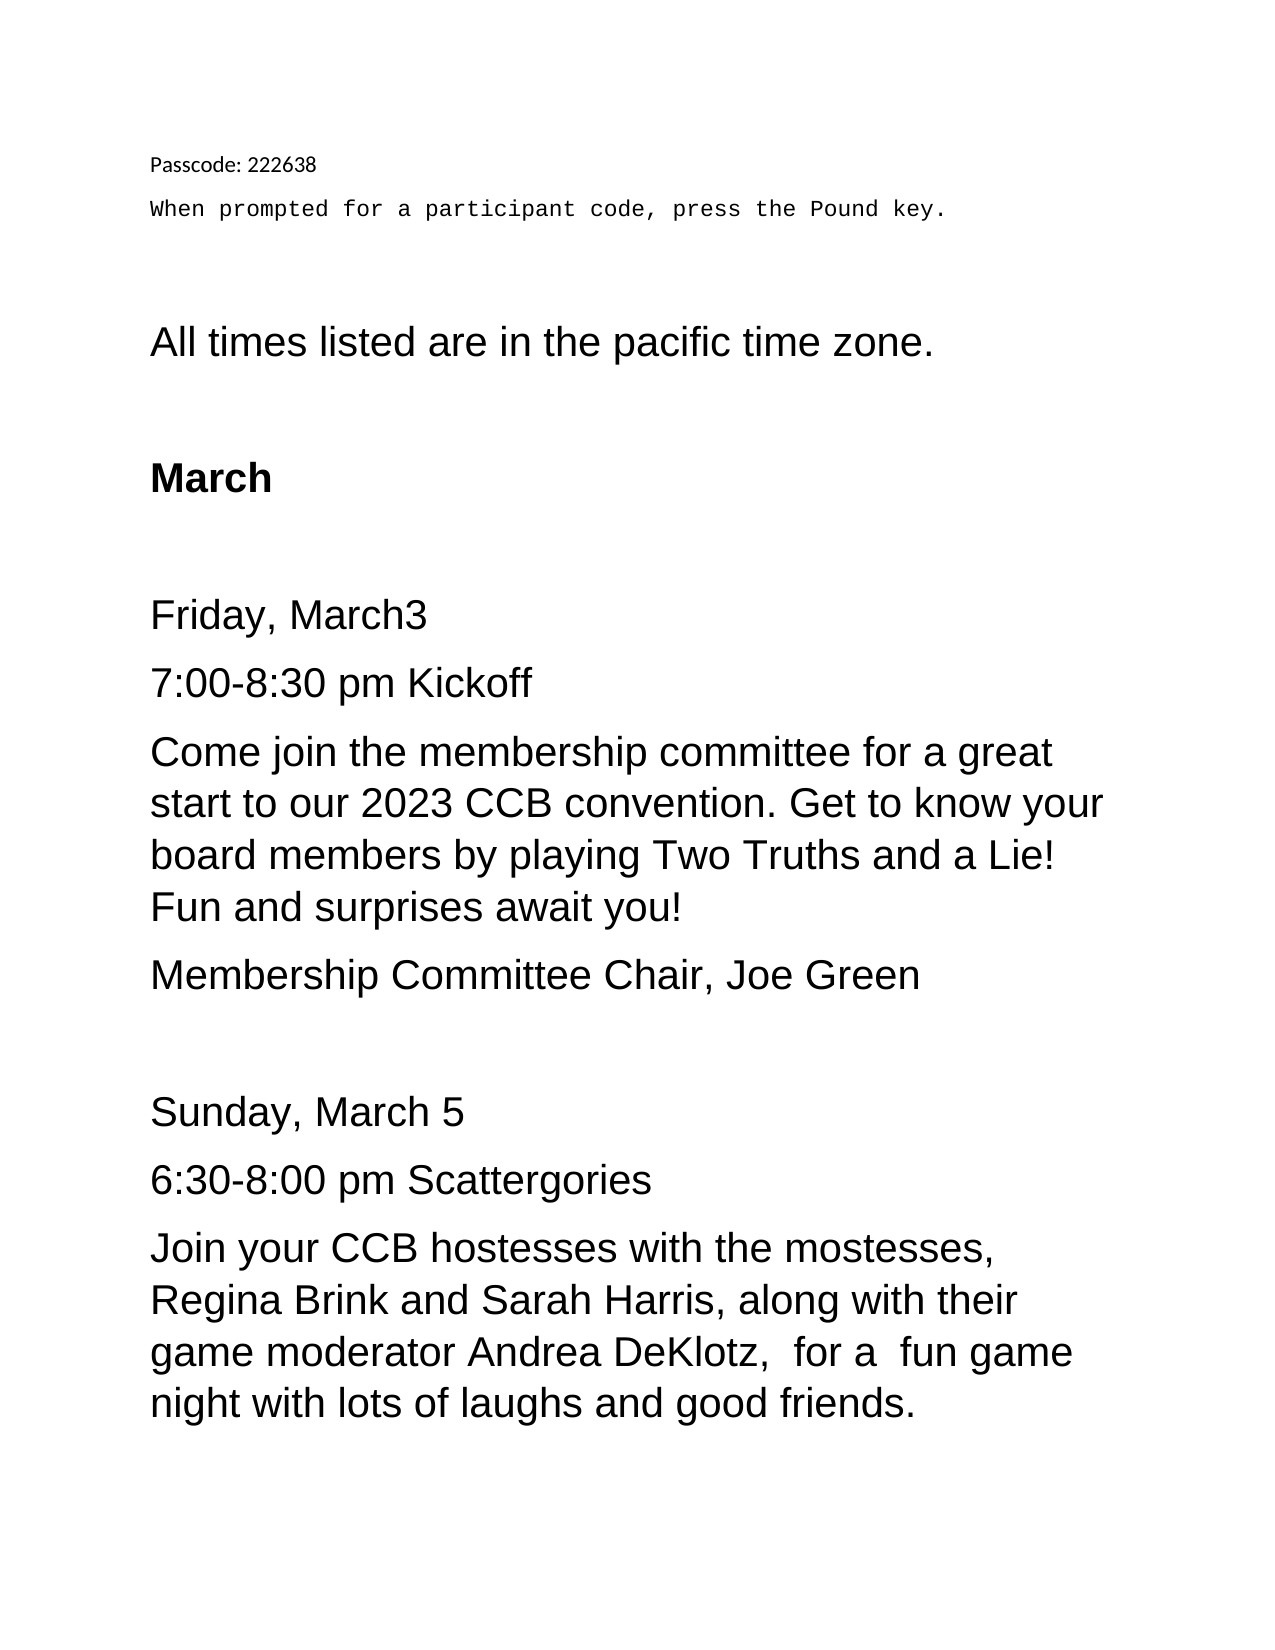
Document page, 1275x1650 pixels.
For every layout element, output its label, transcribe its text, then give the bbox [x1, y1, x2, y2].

text 7:00-8:30 pm Kickoff [150, 659, 1125, 707]
text When prompted for a participant code, press the Pound key. [150, 197, 1125, 223]
text Join your CCB hostesses with the mostesses, Regina Brink and Sarah Harris, along with their game moderator Andrea DeKlotz, for a fun game night with lots of laughs and good friends. [150, 1224, 1125, 1427]
text Passcode: 222638 [150, 150, 1125, 178]
text 6:30-8:00 pm Scattergories [150, 1155, 1125, 1203]
text Sunday, March 5 [150, 1087, 1125, 1135]
text March [150, 454, 1125, 502]
text All times listed are in the pacific time zone. [150, 317, 1125, 365]
text Come join the membership committee for a great start to our 2023 CCB convention. Get to know your board members by playing Two Truths and a Lie! Fun and surprises await you! [150, 727, 1125, 930]
text Friday, March3 [150, 590, 1125, 638]
text Membership Committee Chair, Joe Green [150, 950, 1125, 998]
